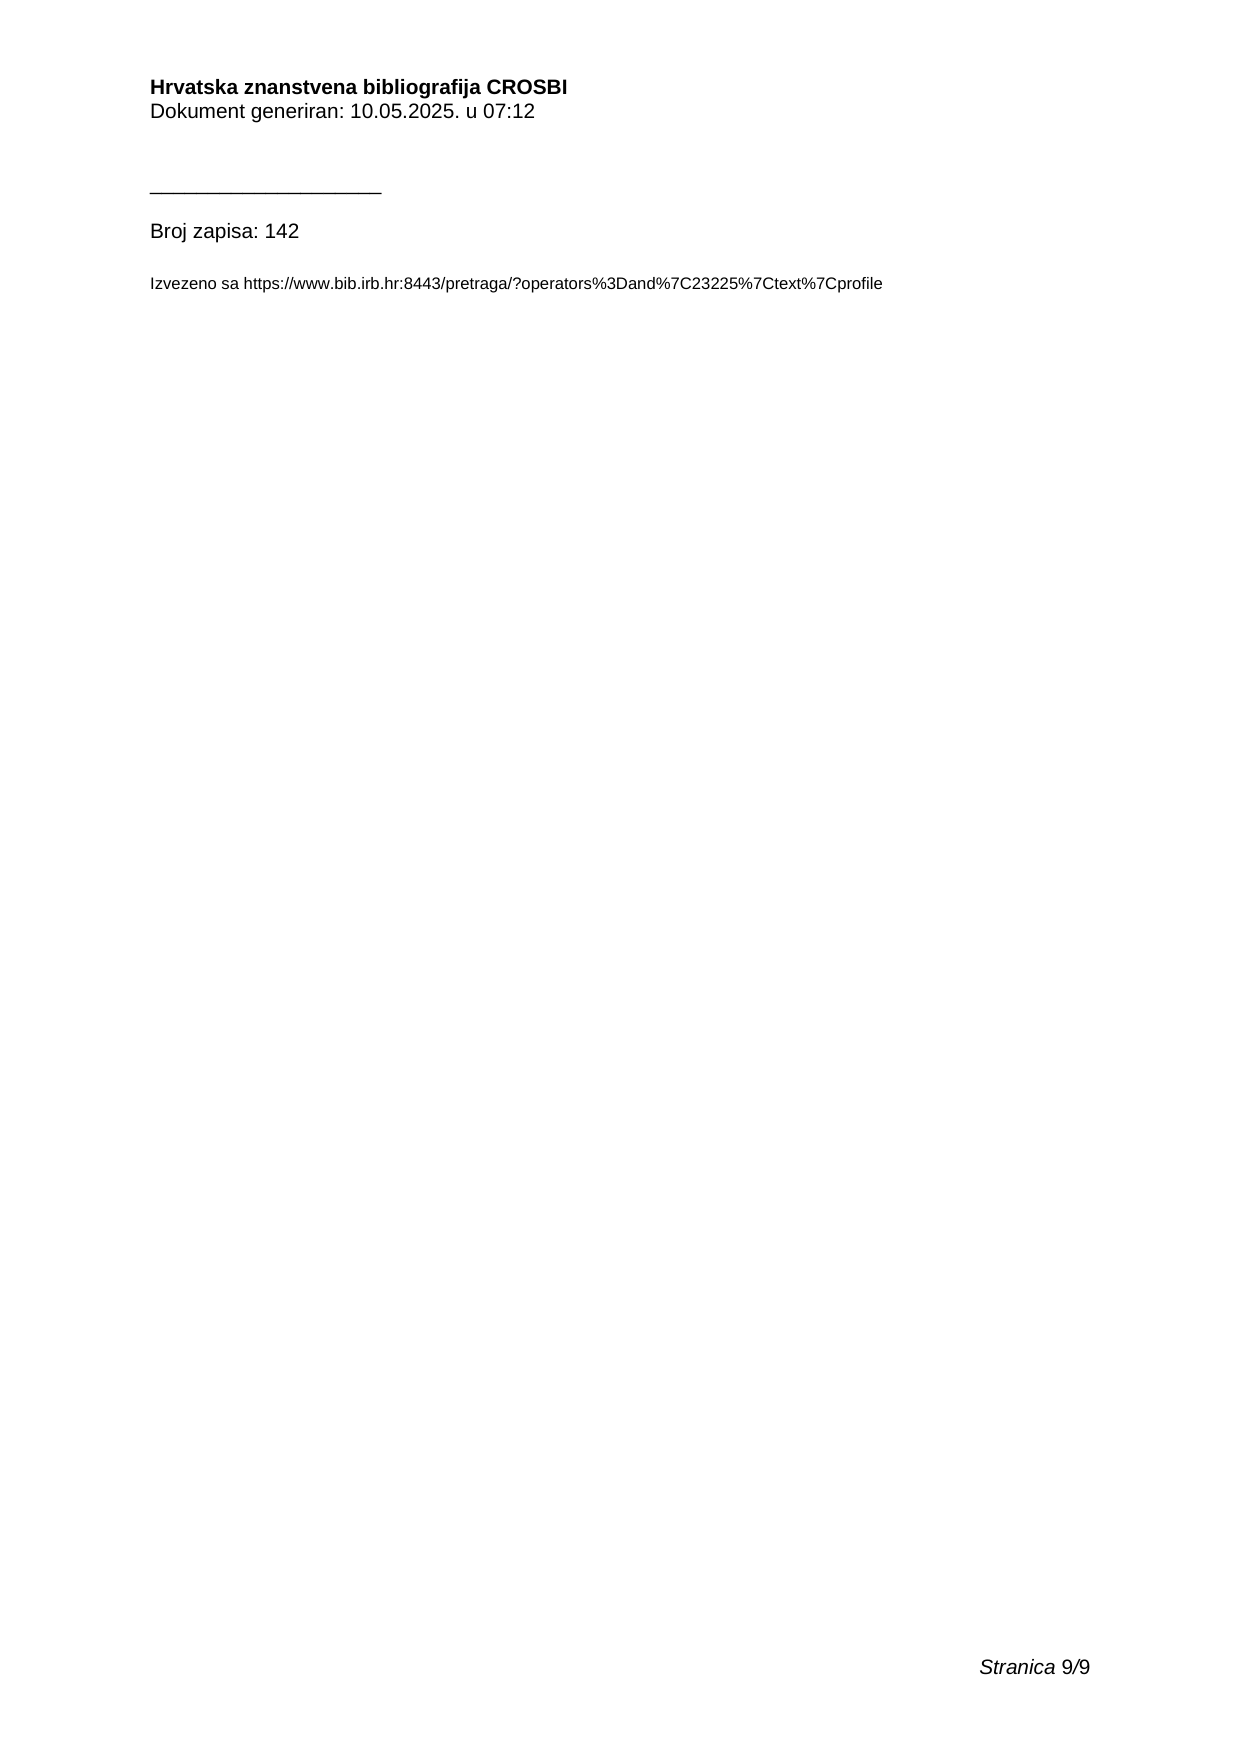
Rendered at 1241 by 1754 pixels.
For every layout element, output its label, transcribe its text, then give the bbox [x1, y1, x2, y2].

text Izvezeno sa https://www.bib.irb.hr:8443/pretraga/?operators%3Dand%7C23225%7Ctext%7Cprofile [150, 274, 1090, 293]
text ____________________ [150, 171, 1090, 195]
text Broj zapisa: 142 [150, 219, 1090, 243]
